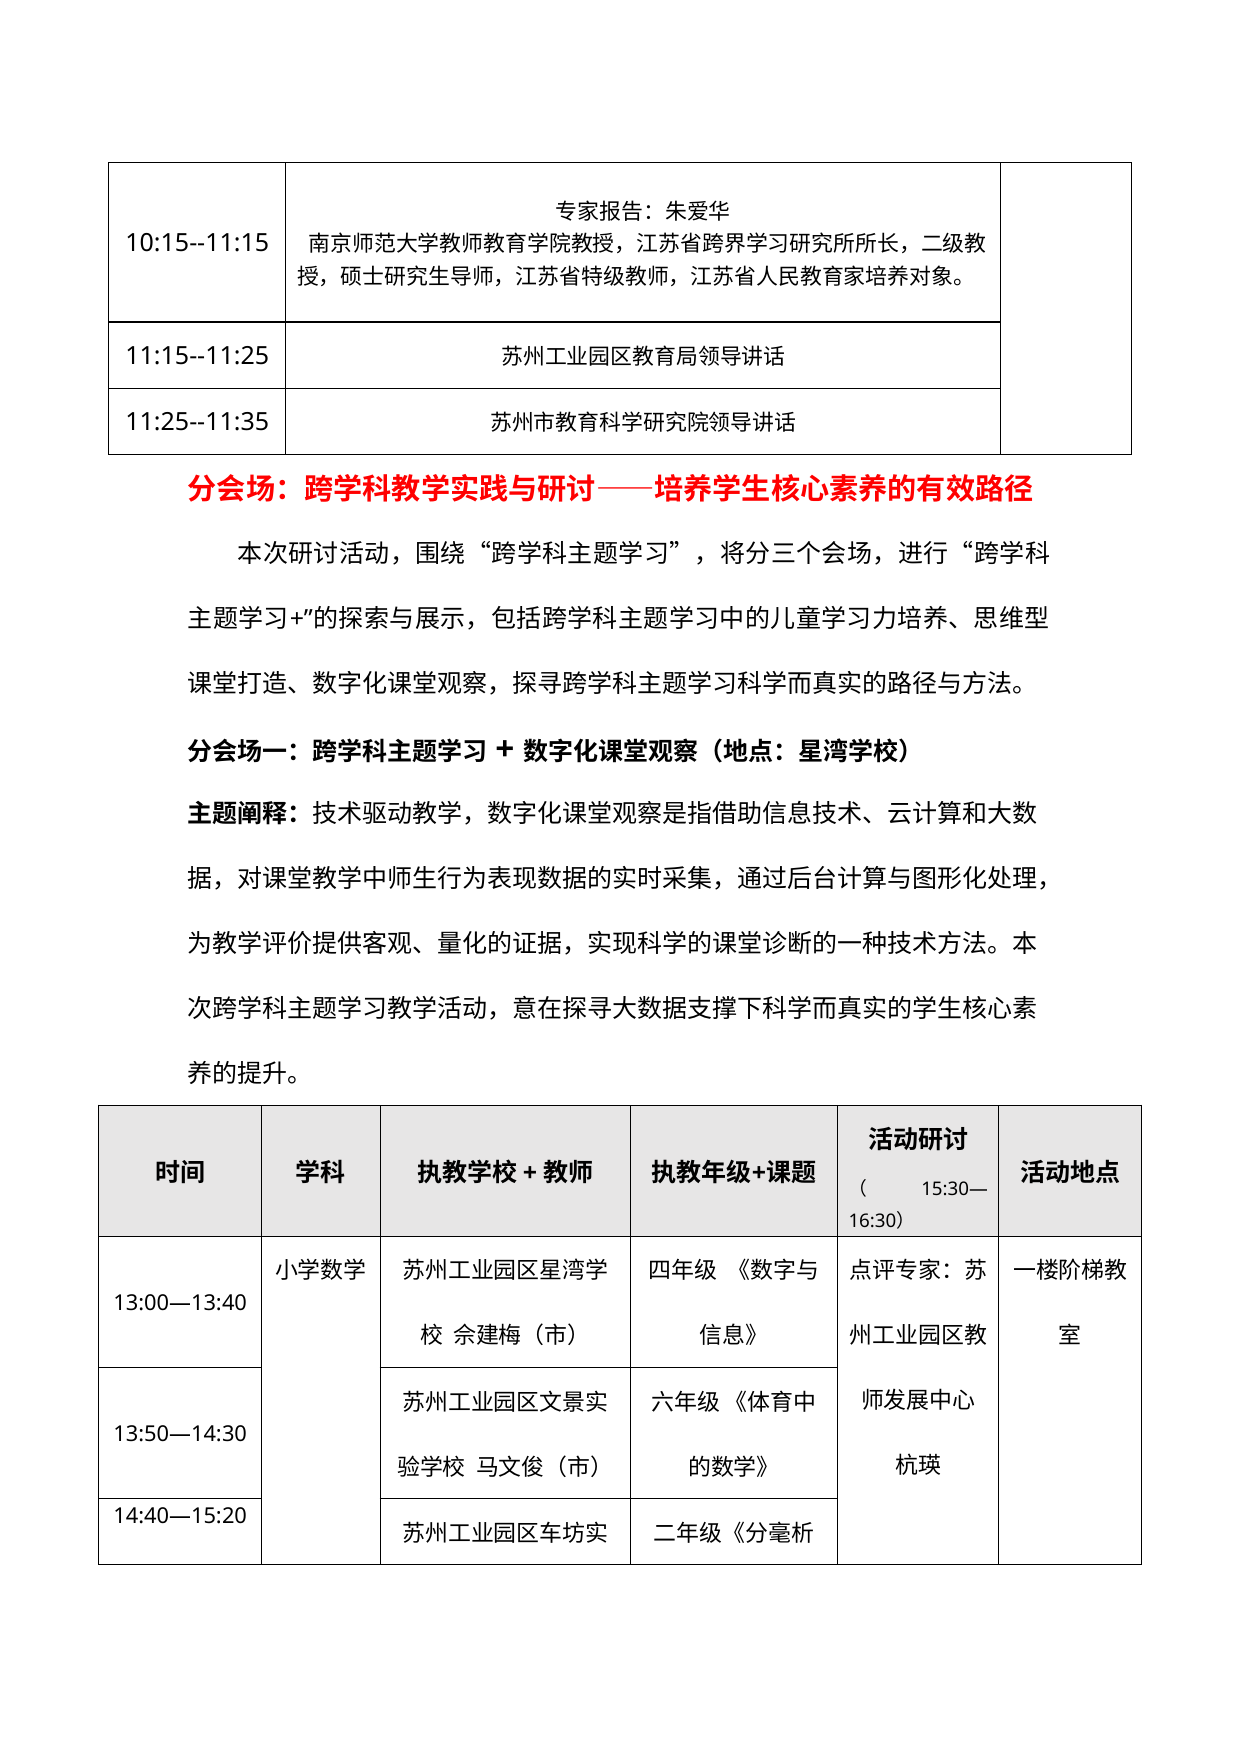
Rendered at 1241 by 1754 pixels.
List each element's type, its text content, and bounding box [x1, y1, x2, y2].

table_cell 苏州工业园区文景实验学校 马文俊（市） [381, 1368, 630, 1498]
text 本次研讨活动，围绕“跨学科主题学习”，将分三个会场，进行“跨学科主题学习+”的探索与展示，包括跨学科主题学习中的儿童学习力培养、思维型课堂打造、数字化课堂观察，探寻跨学科主题学习科学而真实的路径与方法。 [187, 519, 1053, 714]
table_cell 六年级 《体育中的数学》 [631, 1368, 837, 1498]
table_header 执教学校 + 教师 [381, 1106, 630, 1236]
table_header 活动研讨 （15:30—16:30） [838, 1106, 998, 1236]
table_cell 小学数学 [262, 1237, 380, 1564]
table_cell 四年级 《数字与信息》 [631, 1237, 837, 1367]
table_cell 11:15--11:25 [109, 323, 285, 387]
text 分会场：跨学科教学实践与研讨——培养学生核心素养的有效路径 [187, 455, 1053, 519]
table_cell 点评专家：苏州工业园区教师发展中心 杭瑛 [838, 1237, 998, 1564]
table_cell 14:40—15:20 [99, 1499, 261, 1564]
table_header 学科 [262, 1106, 380, 1236]
text 主题阐释：技术驱动教学，数字化课堂观察是指借助信息技术、云计算和大数据，对课堂教学中师生行为表现数据的实时采集，通过后台计算与图形化处理，为教学评价提供客观、量化的证据，实现科学的课堂诊断的一种技术方法。本次跨学科主题学习教学活动，意在探寻大数据支撑下科学而真实的学生核心素养的提升。 [187, 779, 1053, 1104]
table_cell 苏州工业园区教育局领导讲话 [286, 323, 1000, 387]
table_cell 苏州市教育科学研究院领导讲话 [286, 389, 1000, 453]
table_header 活动地点 [999, 1106, 1141, 1236]
table_cell 13:50—14:30 [99, 1368, 261, 1498]
table_cell 二年级《分毫析厘，趣探长度》 [631, 1499, 837, 1564]
table_header 时间 [99, 1106, 261, 1236]
text 分会场一：跨学科主题学习 + 数字化课堂观察（地点：星湾学校） [187, 714, 1053, 779]
table_cell 苏州工业园区车坊实验小学 吉芸（市） [381, 1499, 630, 1564]
table_header 执教年级+课题 [631, 1106, 837, 1236]
table_cell 一楼阶梯教室 [999, 1237, 1141, 1564]
table_cell 专家报告：朱爱华 南京师范大学教师教育学院教授，江苏省跨界学习研究所所长，二级教授，硕士研究生导师，江苏省特级教师，江苏省人民教育家培养对象。 [286, 163, 1000, 321]
table_cell 11:25--11:35 [109, 389, 285, 453]
table_cell 苏州工业园区星湾学校 佘建梅（市） [381, 1237, 630, 1367]
table_cell 10:15--11:15 [109, 163, 285, 321]
table_cell 13:00—13:40 [99, 1237, 261, 1367]
